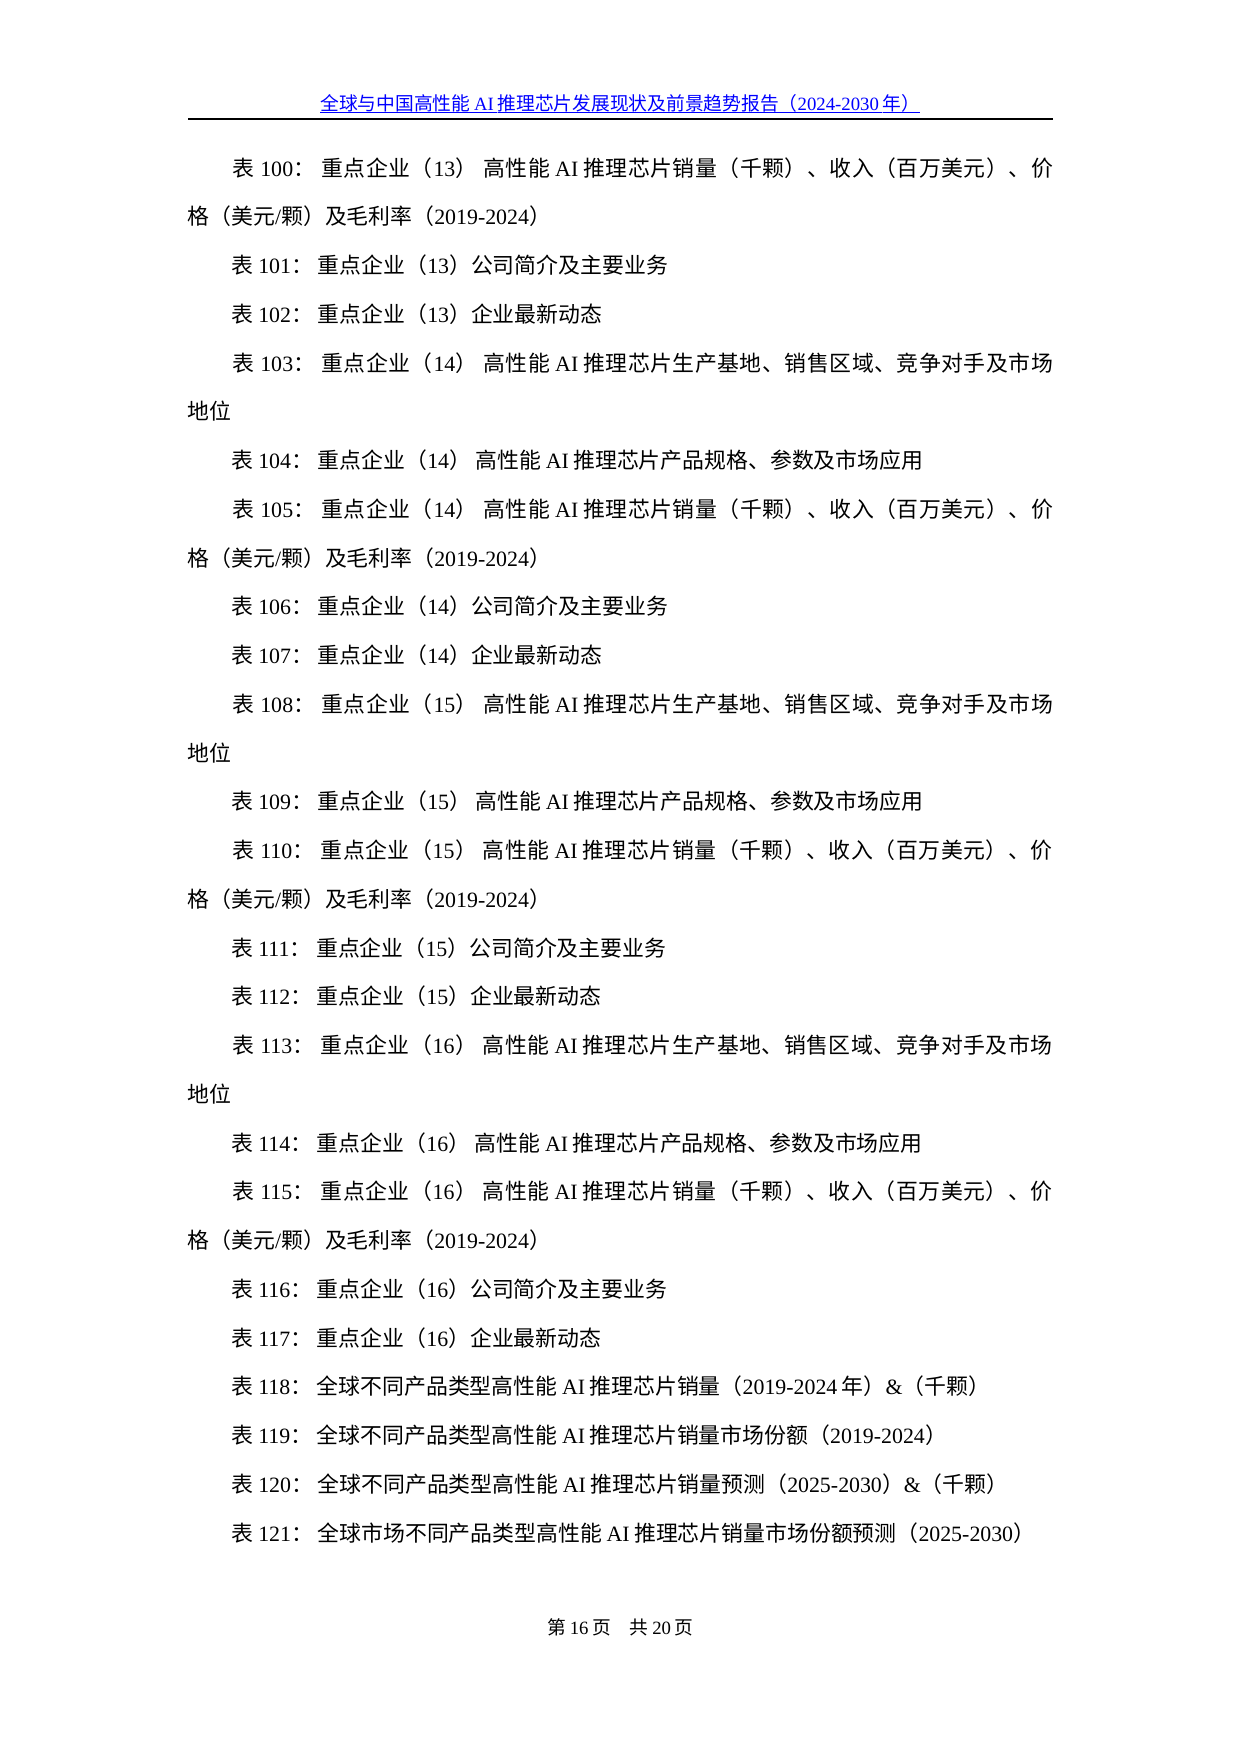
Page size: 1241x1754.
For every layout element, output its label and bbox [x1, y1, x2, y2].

text [187, 150, 1053, 1548]
